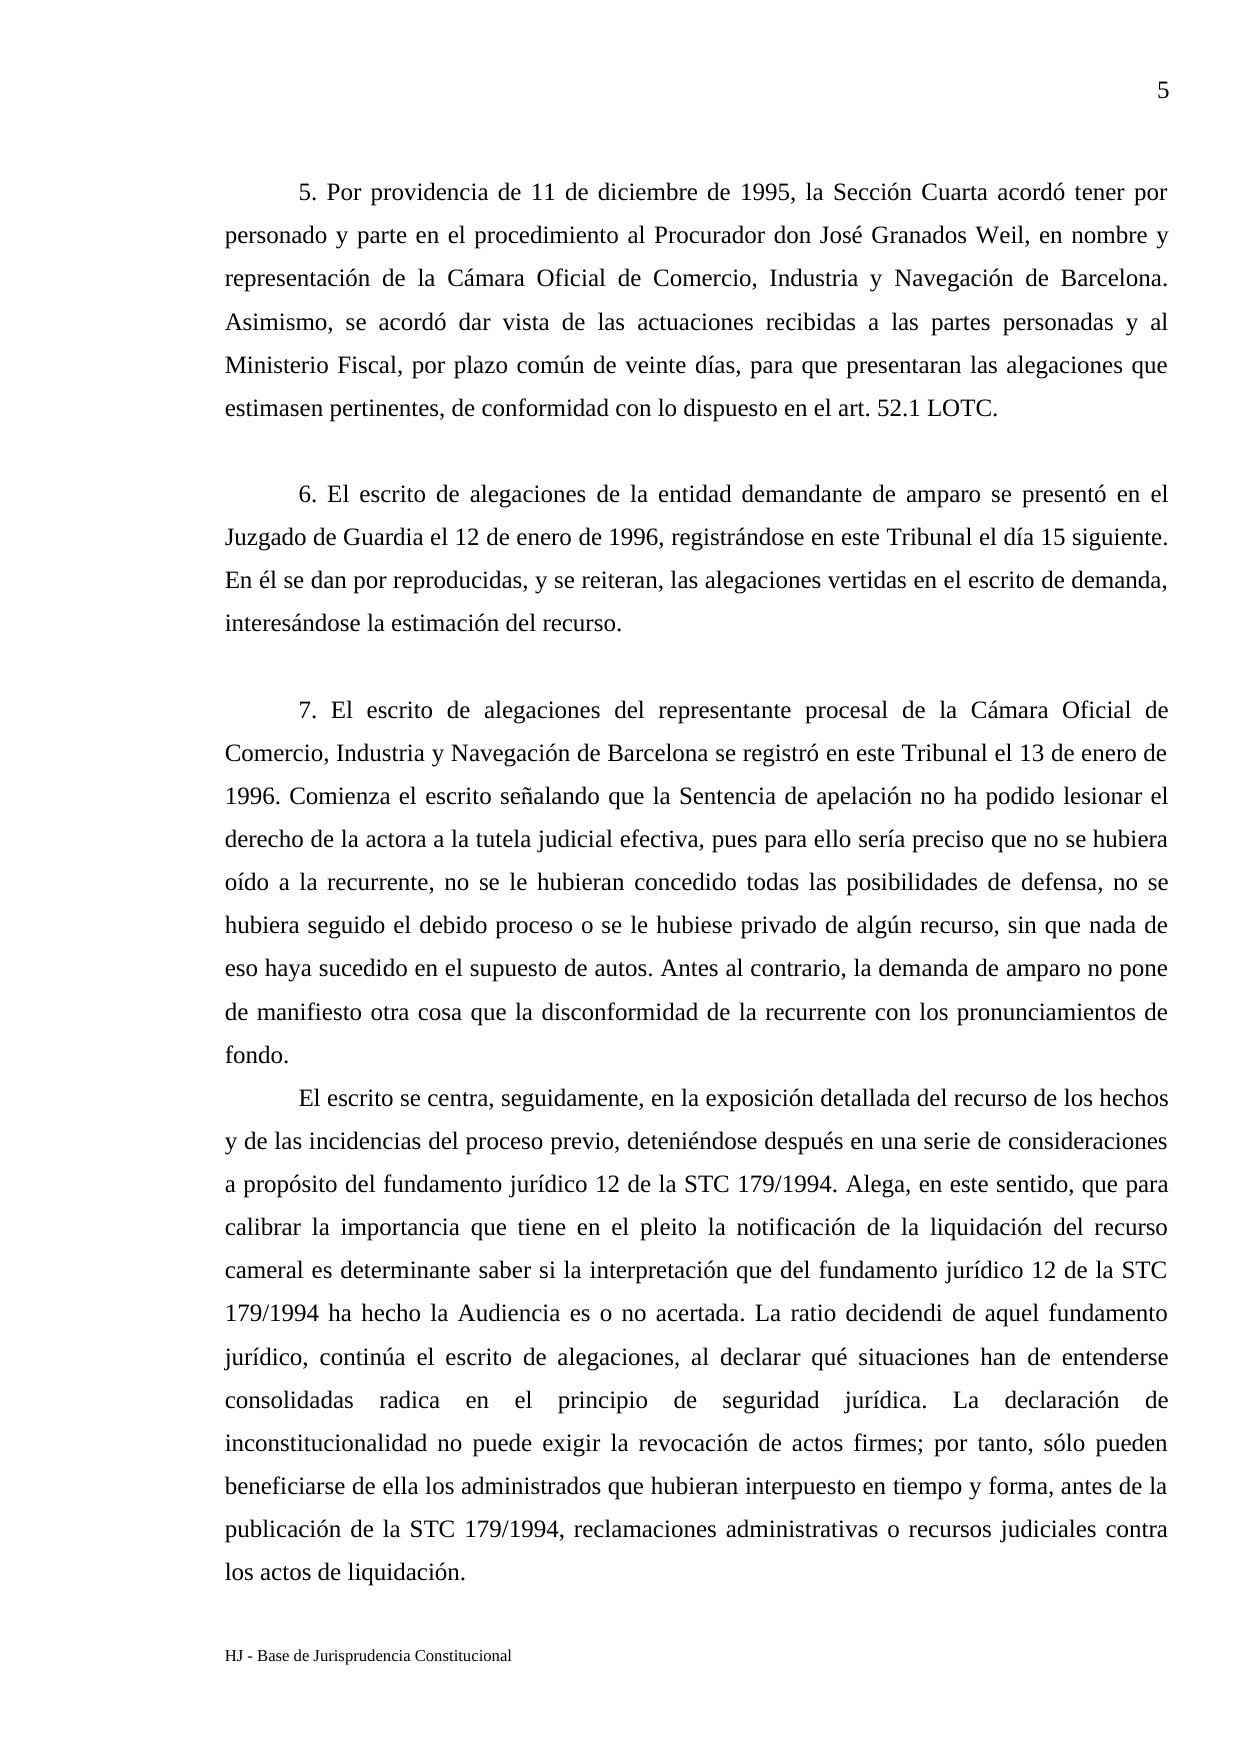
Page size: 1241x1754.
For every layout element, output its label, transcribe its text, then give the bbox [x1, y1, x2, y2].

text 7. El escrito de alegaciones del representante procesal de la Cámara Oficial de Comercio, Industria y Navegación de Barcelona se registró en este Tribunal el 13 de enero de 1996. Comienza el escrito señalando que la Sentencia de apelación no ha podido lesionar el derecho de la actora a la tutela judicial efectiva, pues para ello sería preciso que no se hubiera oído a la recurrente, no se le hubieran concedido todas las posibilidades de defensa, no se hubiera seguido el debido proceso o se le hubiese privado de algún recurso, sin que nada de eso haya sucedido en el supuesto de autos. Antes al contrario, la demanda de amparo no pone de manifiesto otra cosa que la disconformidad de la recurrente con los pronunciamientos de fondo. [224, 695, 1169, 1068]
text 5. Por providencia de 11 de diciembre de 1995, la Sección Cuarta acordó tener por personado y parte en el procedimiento al Procurador don José Granados Weil, en nombre y representación de la Cámara Oficial de Comercio, Industria y Navegación de Barcelona. Asimismo, se acordó dar vista de las actuaciones recibidas a las partes personadas y al Ministerio Fiscal, por plazo común de veinte días, para que presentaran las alegaciones que estimasen pertinentes, de conformidad con lo dispuesto en el art. 52.1 LOTC. [224, 177, 1169, 422]
text El escrito se centra, seguidamente, en la exposición detallada del recurso de los hechos y de las incidencias del proceso previo, deteniéndose después en una serie de consideraciones a propósito del fundamento jurídico 12 de la STC 179/1994. Alega, en este sentido, que para calibrar la importancia que tiene en el pleito la notificación de la liquidación del recurso cameral es determinante saber si la interpretación que del fundamento jurídico 12 de la STC 179/1994 ha hecho la Audiencia es o no acertada. La ratio decidendi de aquel fundamento jurídico, continúa el escrito de alegaciones, al declarar qué situaciones han de entenderse consolidadas radica en el principio de seguridad jurídica. La declaración de inconstitucionalidad no puede exigir la revocación de actos firmes; por tanto, sólo pueden beneficiarse de ella los administrados que hubieran interpuesto en tiempo y forma, antes de la publicación de la STC 179/1994, reclamaciones administrativas o recursos judiciales contra los actos de liquidación. [224, 1083, 1169, 1586]
text 6. El escrito de alegaciones de la entidad demandante de amparo se presentó en el Juzgado de Guardia el 12 de enero de 1996, registrándose en este Tribunal el día 15 siguiente. En él se dan por reproducidas, y se reiteran, las alegaciones vertidas en el escrito de demanda, interesándose la estimación del recurso. [224, 479, 1169, 637]
